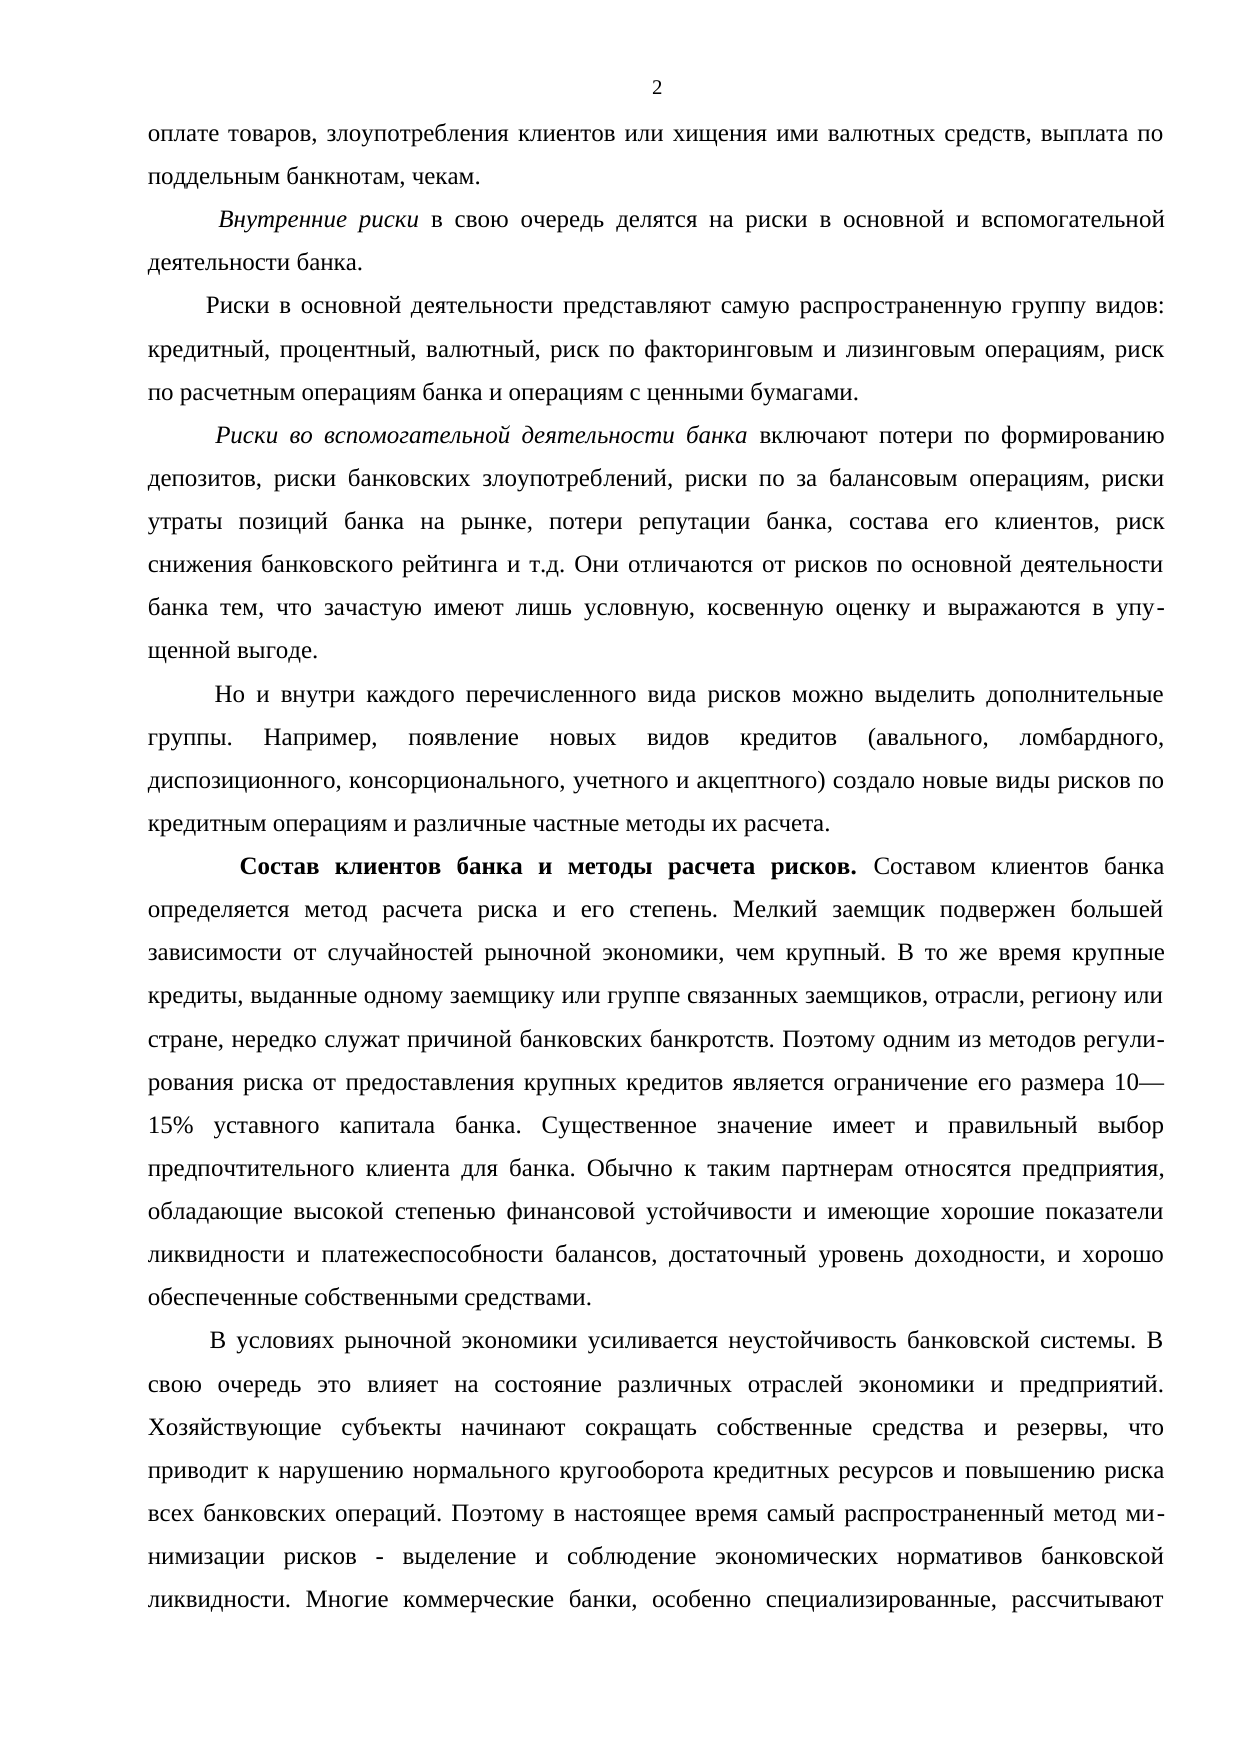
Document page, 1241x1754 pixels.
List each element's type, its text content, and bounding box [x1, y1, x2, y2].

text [148, 118, 1165, 190]
text Риски во вспомогательной деятельности банка включают потери по формированию депозитов, риски банковских злоупотреблений, риски по за балансовым операциям, риски утраты позиций банка на рынке, потери репутации банка, состава его клиентов, риск снижения банковского рейтинга и т.д. Они отличаются от рисков по основной деятельности банка тем, что зачастую имеют лишь условную, косвенную оценку и выражаются в упущенной выгоде. [148, 420, 1165, 664]
text Риски в основной деятельности представляют самую распространенную группу видов: кредитный, процентный, валютный, риск по факторинговым и лизинговым операциям, риск по расчетным операциям банка и операциям с ценными бумагами. [148, 291, 1165, 406]
text Внутренние риски в свою очередь делятся на риски в основной и вспомогательной деятельности банка. [148, 204, 1165, 276]
text Но и внутри каждого перечисленного вида рисков можно выделить дополнительные группы. Например, появление новых видов кредитов (авального, ломбардного, диспозиционного, консорционального, учетного и акцептного) создало новые виды рисков по кредитным операциям и различные частные методы их расчета. [148, 679, 1165, 837]
text Состав клиентов банка и методы расчета рисков. Составом клиентов банка определяется метод расчета риска и его степень. Мелкий заемщик подвержен большей зависимости от случайностей рыночной экономики, чем крупный. В то же время крупные кредиты, выданные одному заемщику или группе связанных заемщиков, отрасли, региону или стране, нередко служат причиной банковских банкротств. Поэтому одним из методов регулирования риска от предоставления крупных кредитов является ограничение его размера 10—15% уставного капитала банка. Существенное значение имеет и правильный выбор предпочтительного клиента для банка. Обычно к таким партнерам относятся предприятия, обладающие высокой степенью финансовой устойчивости и имеющие хорошие показатели ликвидности и платежеспособности балансов, достаточный уровень доходности, и хорошо обеспеченные собственными средствами. [148, 851, 1165, 1311]
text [148, 1326, 1165, 1613]
